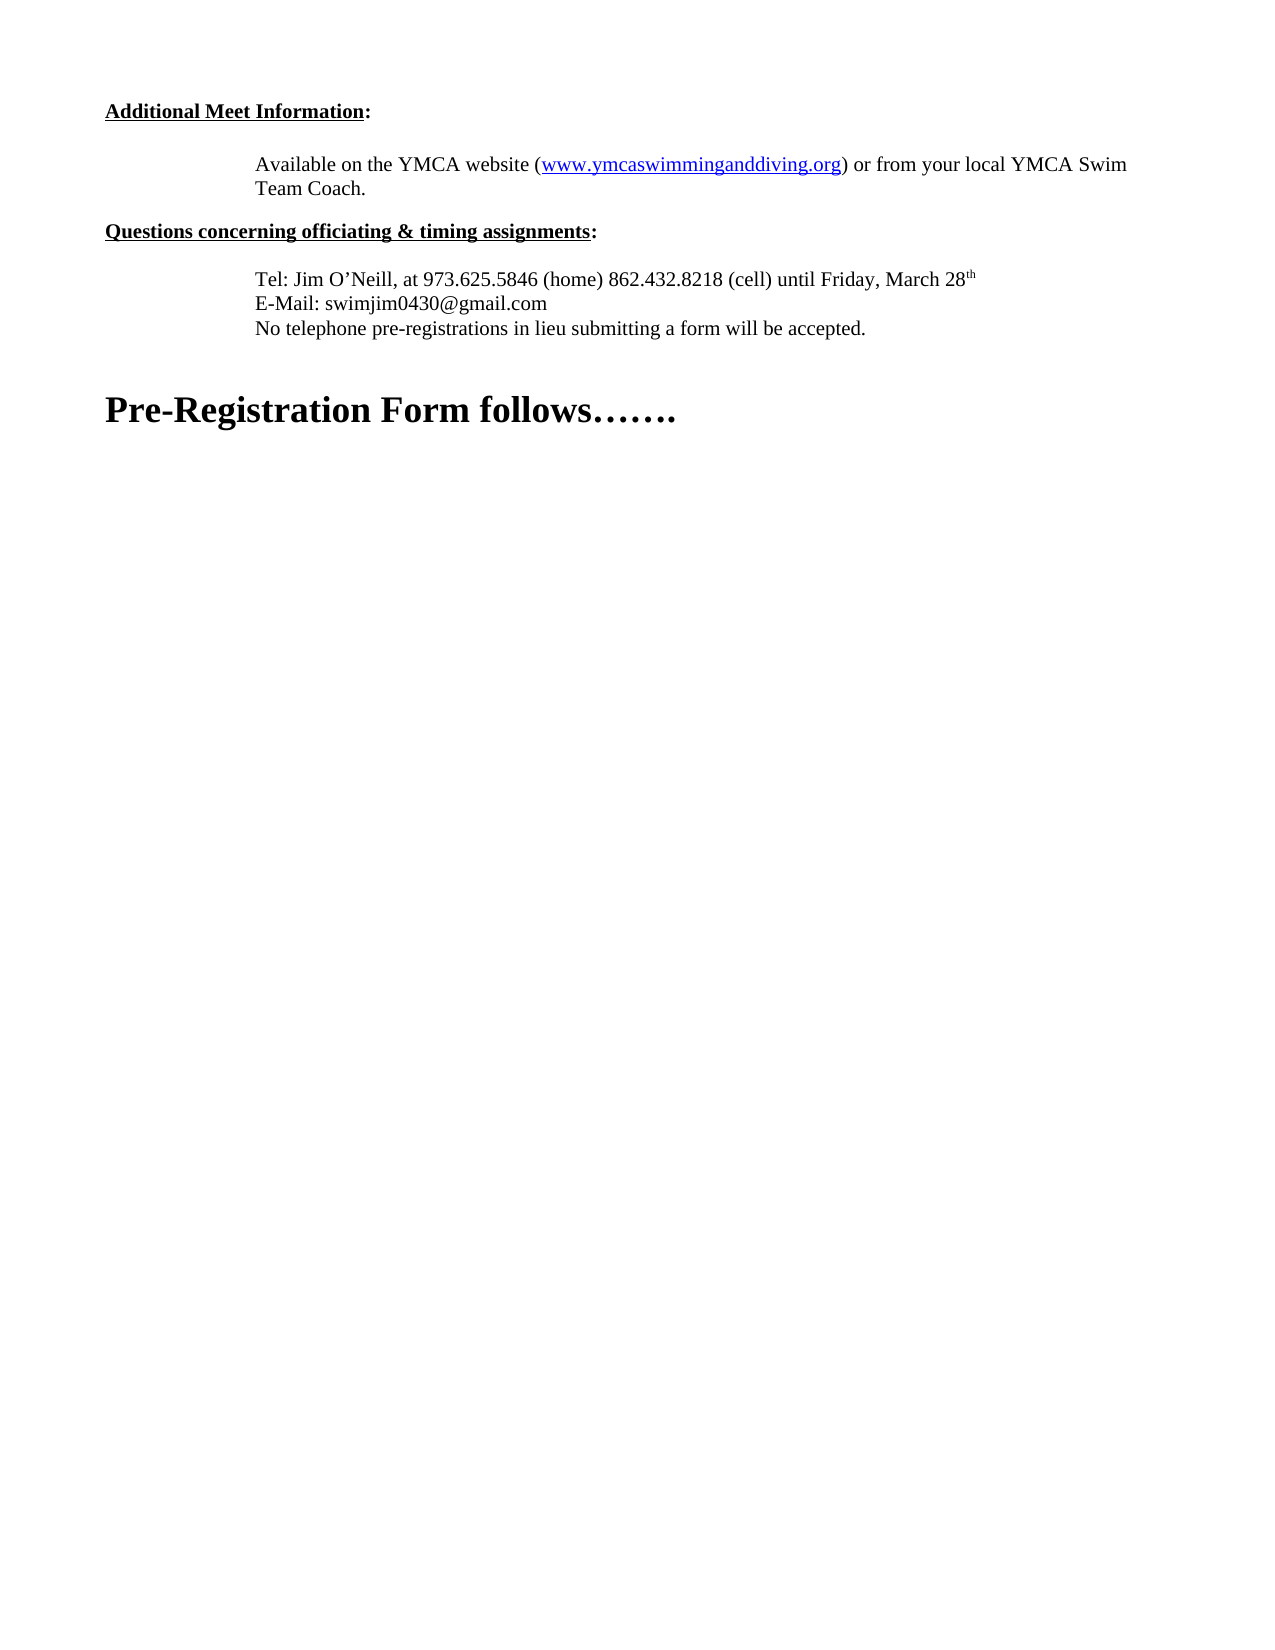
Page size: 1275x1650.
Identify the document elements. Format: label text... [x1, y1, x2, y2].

text Tel: Jim O’Neill, at 973.625.5846 (home) 862.432.8218 (cell) until Friday, March 28th [180, 267, 1170, 291]
text Pre-Registration Form follows……. [105, 388, 1170, 431]
text Questions concerning officiating & timing assignments: [105, 219, 1170, 243]
text Available on the YMCA website (www.ymcaswimminganddiving.org) or from your local YMCA Swim Team Coach. [255, 152, 1170, 200]
text No telephone pre-registrations in lieu submitting a form will be accepted. [105, 315, 1170, 339]
text E-Mail: swimjim0430@gmail.com [180, 291, 1170, 315]
text Additional Meet Information: [105, 99, 1170, 123]
